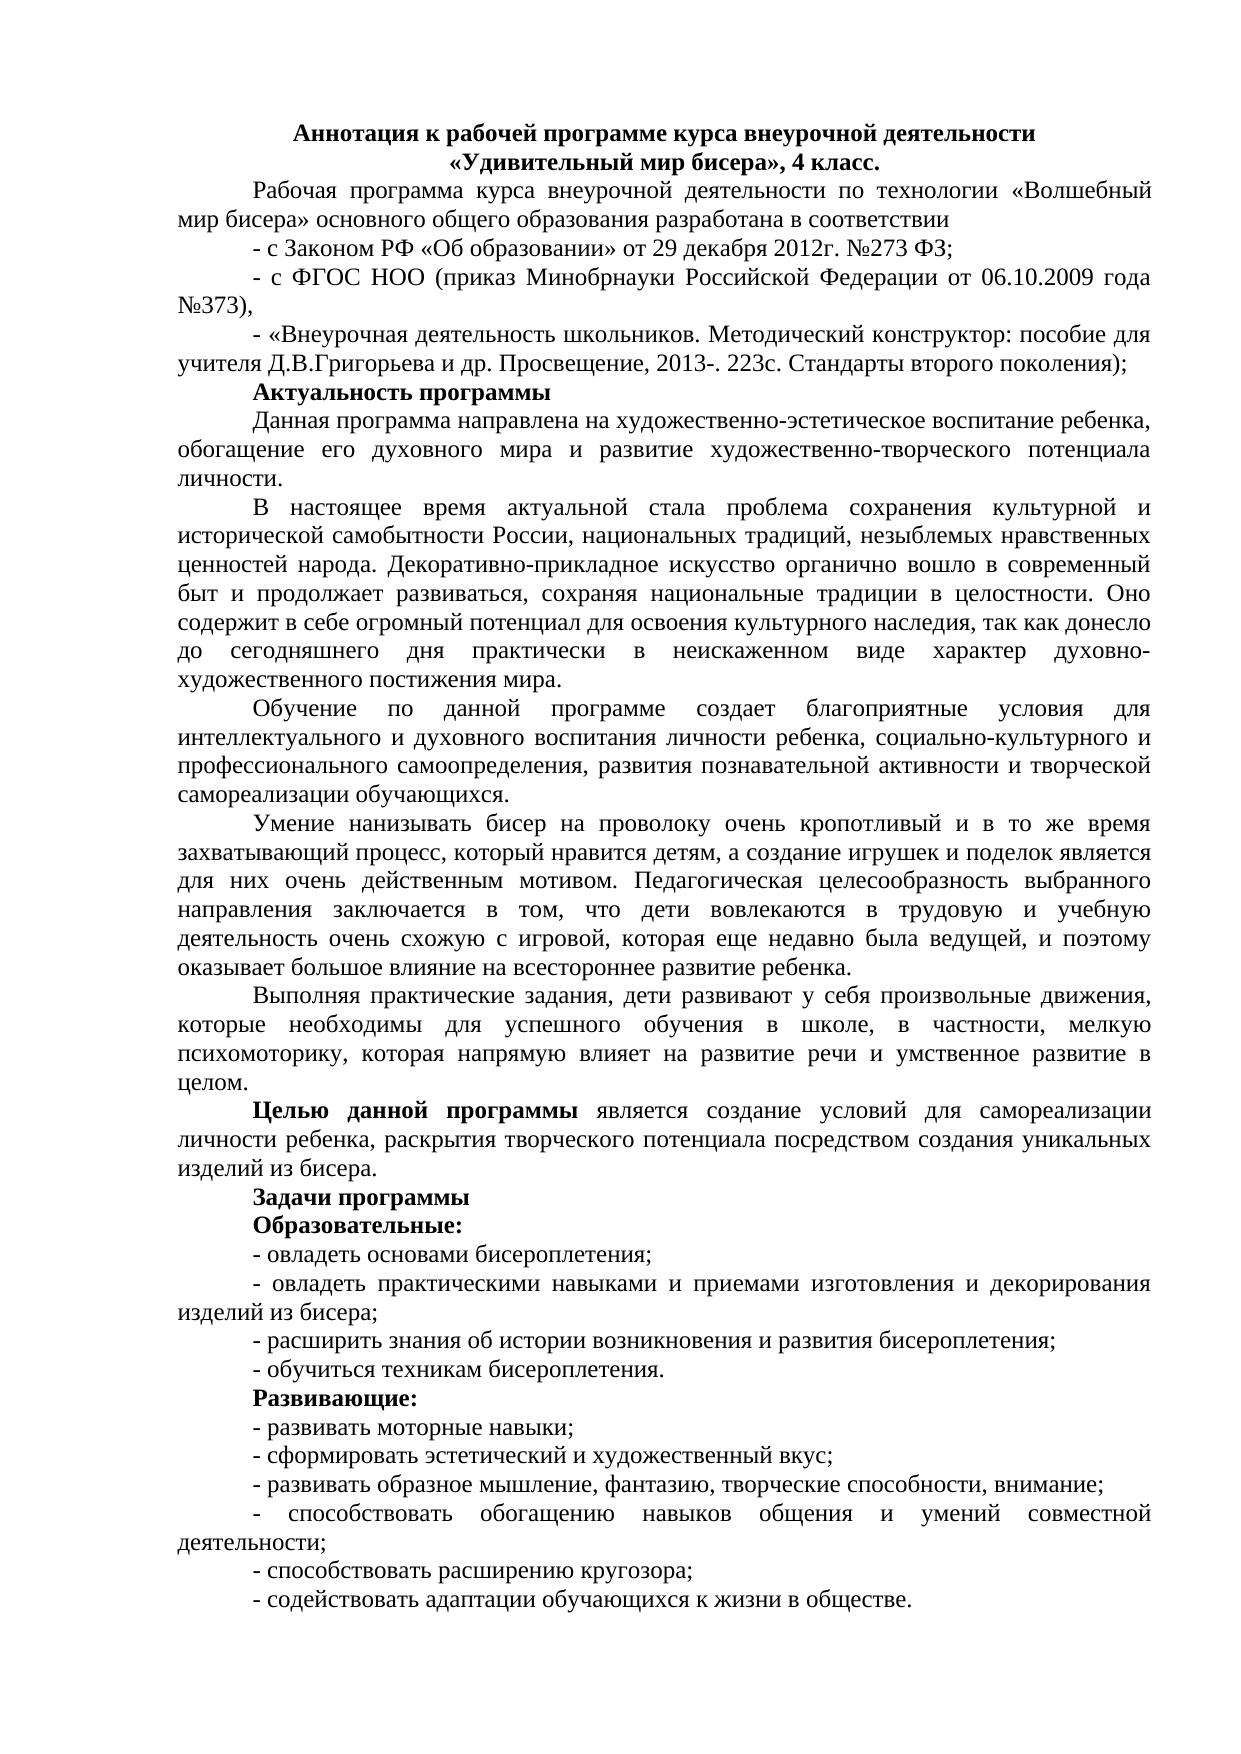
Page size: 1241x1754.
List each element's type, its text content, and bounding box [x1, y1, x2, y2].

text «Удивительный мир бисера», 4 класс. [177, 147, 1152, 176]
text Умение нанизывать бисер на проволоку очень кропотливый и в то же время захватывающий процесс, который нравится детям, а создание игрушек и поделок является для них очень действенным мотивом. Педагогическая целесообразность выбранного направления заключается в том, что дети вовлекаются в трудовую и учебную деятельность очень схожую с игровой, которая еще недавно была ведущей, и поэтому оказывает большое влияние на всестороннее развитие ребенка. [177, 808, 1152, 981]
text - «Внеурочная деятельность школьников. Методический конструктор: пособие для учителя Д.В.Григорьева и др. Просвещение, 2013-. 223с. Стандарты второго поколения); [177, 319, 1152, 377]
text - способствовать обогащению навыков общения и умений совместной деятельности; [177, 1498, 1152, 1556]
text В настоящее время актуальной стала проблема сохранения культурной и исторической самобытности России, национальных традиций, незыблемых нравственных ценностей народа. Декоративно-прикладное искусство органично вошло в современный быт и продолжает развиваться, сохраняя национальные традиции в целостности. Оно содержит в себе огромный потенциал для освоения культурного наследия, так как донесло до сегодняшнего дня практически в неискаженном виде характер духовно-художественного постижения мира. [177, 492, 1152, 693]
text - развивать моторные навыки; [177, 1412, 1152, 1441]
text - развивать образное мышление, фантазию, творческие способности, внимание; [177, 1469, 1152, 1498]
text Данная программа направлена на художественно-эстетическое воспитание ребенка, обогащение его духовного мира и развитие художественно-творческого потенциала личности. [177, 406, 1152, 492]
text - способствовать расширению кругозора; [177, 1556, 1152, 1584]
text Задачи программы [177, 1182, 1152, 1211]
text Образовательные: [177, 1211, 1152, 1239]
text - сформировать эстетический и художественный вкус; [177, 1441, 1152, 1469]
text - овладеть практическими навыками и приемами изготовления и декорирования изделий из бисера; [177, 1268, 1152, 1326]
text - с ФГОС НОО (приказ Минобрнауки Российской Федерации от 06.10.2009 года №373), [177, 262, 1152, 319]
text Актуальность программы [177, 377, 1152, 406]
text Целью данной программы является создание условий для самореализации личности ребенка, раскрытия творческого потенциала посредством создания уникальных изделий из бисера. [177, 1096, 1152, 1182]
text Рабочая программа курса внеурочной деятельности по технологии «Волшебный мир бисера» основного общего образования разработана в соответствии [177, 176, 1152, 233]
text - расширить знания об истории возникновения и развития бисероплетения; [177, 1326, 1152, 1354]
text Развивающие: [177, 1383, 1152, 1412]
text Обучение по данной программе создает благоприятные условия для интеллектуального и духовного воспитания личности ребенка, социально-культурного и профессионального самоопределения, развития познавательной активности и творческой самореализации обучающихся. [177, 693, 1152, 808]
text Выполняя практические задания, дети развивают у себя произвольные движения, которые необходимы для успешного обучения в школе, в частности, мелкую психомоторику, которая напрямую влияет на развитие речи и умственное развитие в целом. [177, 981, 1152, 1096]
text - содействовать адаптации обучающихся к жизни в обществе. [177, 1584, 1152, 1613]
text - овладеть основами бисероплетения; [177, 1239, 1152, 1268]
text - с Законом РФ «Об образовании» от 29 декабря 2012г. №273 ФЗ; [177, 233, 1152, 262]
text Аннотация к рабочей программе курса внеурочной деятельности [177, 118, 1152, 147]
text - обучиться техникам бисероплетения. [177, 1354, 1152, 1383]
